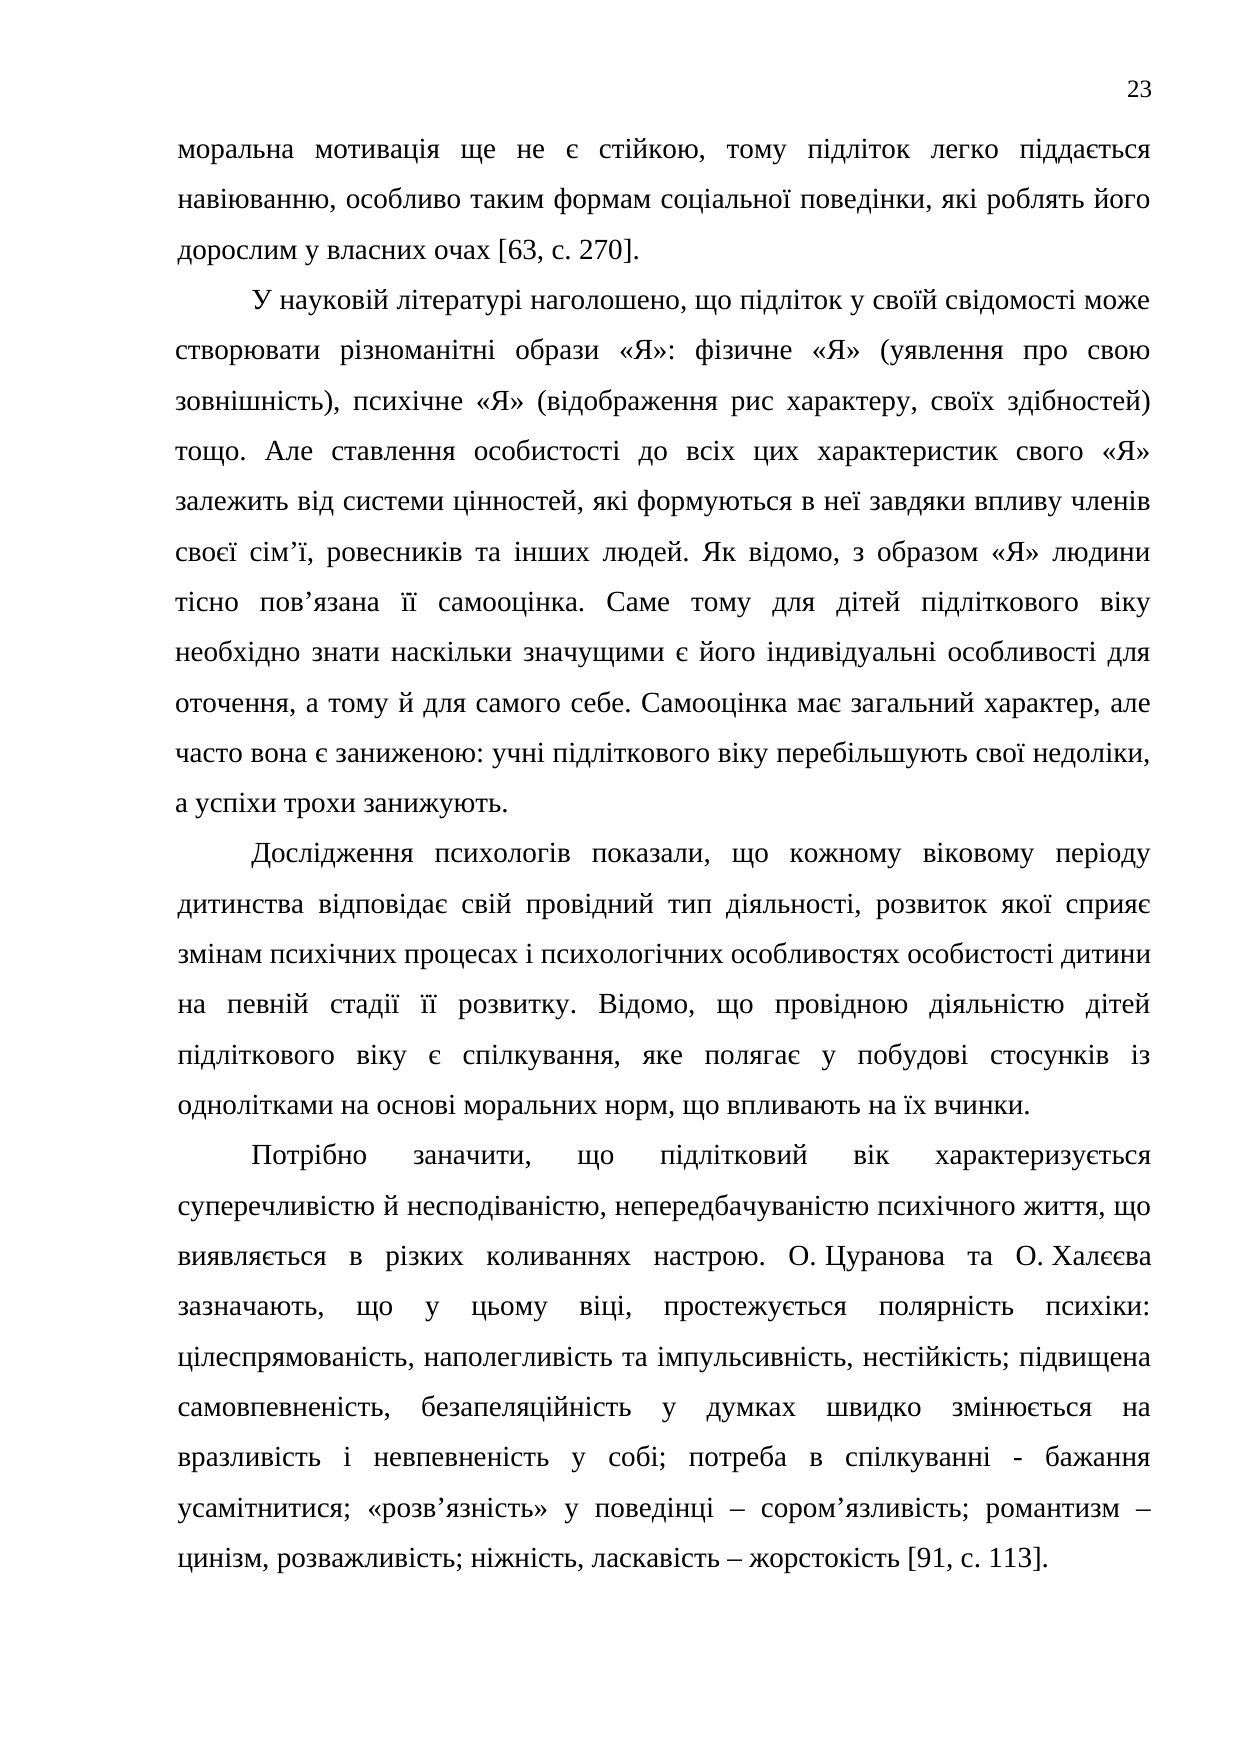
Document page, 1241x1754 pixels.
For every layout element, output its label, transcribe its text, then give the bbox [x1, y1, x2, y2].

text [177, 131, 1152, 265]
text У науковій літературі наголошено, що підліток у своїй свідомості може створювати різноманітні образи «Я»: фізичне «Я» (уявлення про свою зовнішність), психічне «Я» (відображення рис характеру, своїх здібностей) тощо. Але ставлення особистості до всіх цих характеристик свого «Я» залежить від системи цінностей, які формуються в неї завдяки впливу членів своєї сім’ї, ровесників та інших людей. Як відомо, з образом «Я» людини тісно пов’язана її самооцінка. Саме тому для дітей підліткового віку необхідно знати наскільки значущими є його індивідуальні особливості для оточення, а тому й для самого себе. Самооцінка має загальний характер, але часто вона є заниженою: учні підліткового віку перебільшують свої недоліки, а успіхи трохи занижують. [175, 282, 1152, 819]
text Дослідження психологів показали, що кожному віковому періоду дитинства відповідає свій провідний тип діяльності, розвиток якої сприяє змінам психічних процесах і психологічних особливостях особистості дитини на певній стадії її розвитку. Відомо, що провідною діяльністю дітей підліткового віку є спілкування, яке полягає у побудові стосунків із однолітками на основі моральних норм, що впливають на їх вчинки. [177, 836, 1152, 1121]
text Потрібно заначити, що підлітковий вік характеризується суперечливістю й несподіваністю, непередбачуваністю психічного життя, що виявляється в різких коливаннях настрою. О. Цуранова та О. Халєєва зазначають, що у цьому віці, простежується полярність психіки: цілеспрямованість, наполегливість та імпульсивність, нестійкість; підвищена самовпевненість, безапеляційність у думках швидко змінюється на вразливість і невпевненість у собі; потреба в спілкуванні - бажання усамітнитися; «розв’язність» у поведінці – сором’язливість; романтизм – цинізм, розважливість; ніжність, ласкавість – жорстокість [91, с. 113]. [177, 1137, 1152, 1573]
